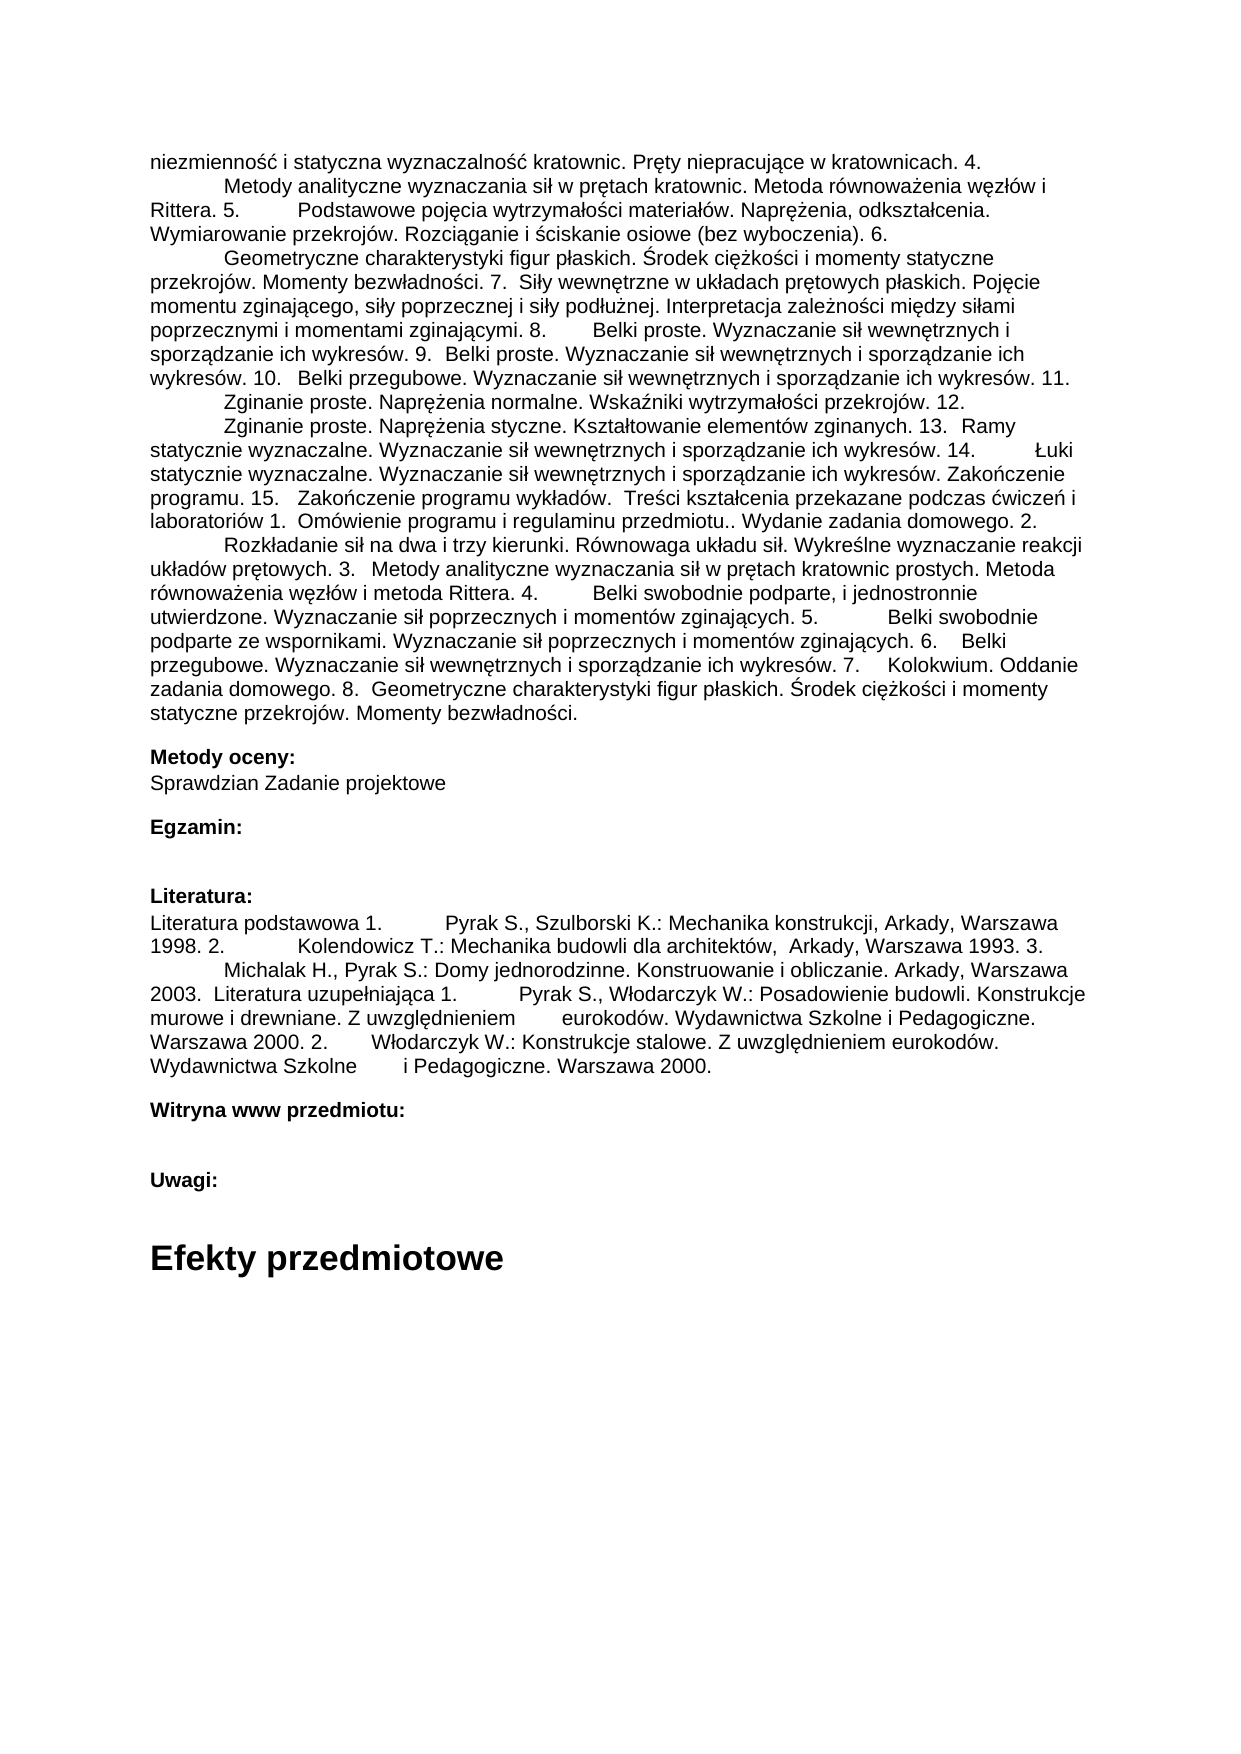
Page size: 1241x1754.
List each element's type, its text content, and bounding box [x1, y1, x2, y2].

text Literatura: [150, 884, 1090, 908]
text Metody oceny: [150, 745, 1090, 769]
text Literatura podstawowa 1. Pyrak S., Szulborski K.: Mechanika konstrukcji, Arkady, Warszawa 1998. 2. Kolendowicz T.: Mechanika budowli dla architektów, Arkady, Warszawa 1993. 3. Michalak H., Pyrak S.: Domy jednorodzinne. Konstruowanie i obliczanie. Arkady, Warszawa 2003. Literatura uzupełniająca 1. Pyrak S., Włodarczyk W.: Posadowienie budowli. Konstrukcje murowe i drewniane. Z uwzględnieniem eurokodów. Wydawnictwa Szkolne i Pedagogiczne. Warszawa 2000. 2. Włodarczyk W.: Konstrukcje stalowe. Z uwzględnieniem eurokodów. Wydawnictwa Szkolne i Pedagogiczne. Warszawa 2000. [150, 910, 1090, 1078]
text Egzamin: [150, 814, 1090, 838]
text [150, 150, 1090, 725]
text Uwagi: [150, 1168, 1090, 1192]
text Witryna www przedmiotu: [150, 1098, 1090, 1122]
subtitle Efekty przedmiotowe [150, 1237, 1090, 1278]
text Sprawdzian Zadanie projektowe [150, 771, 1090, 795]
